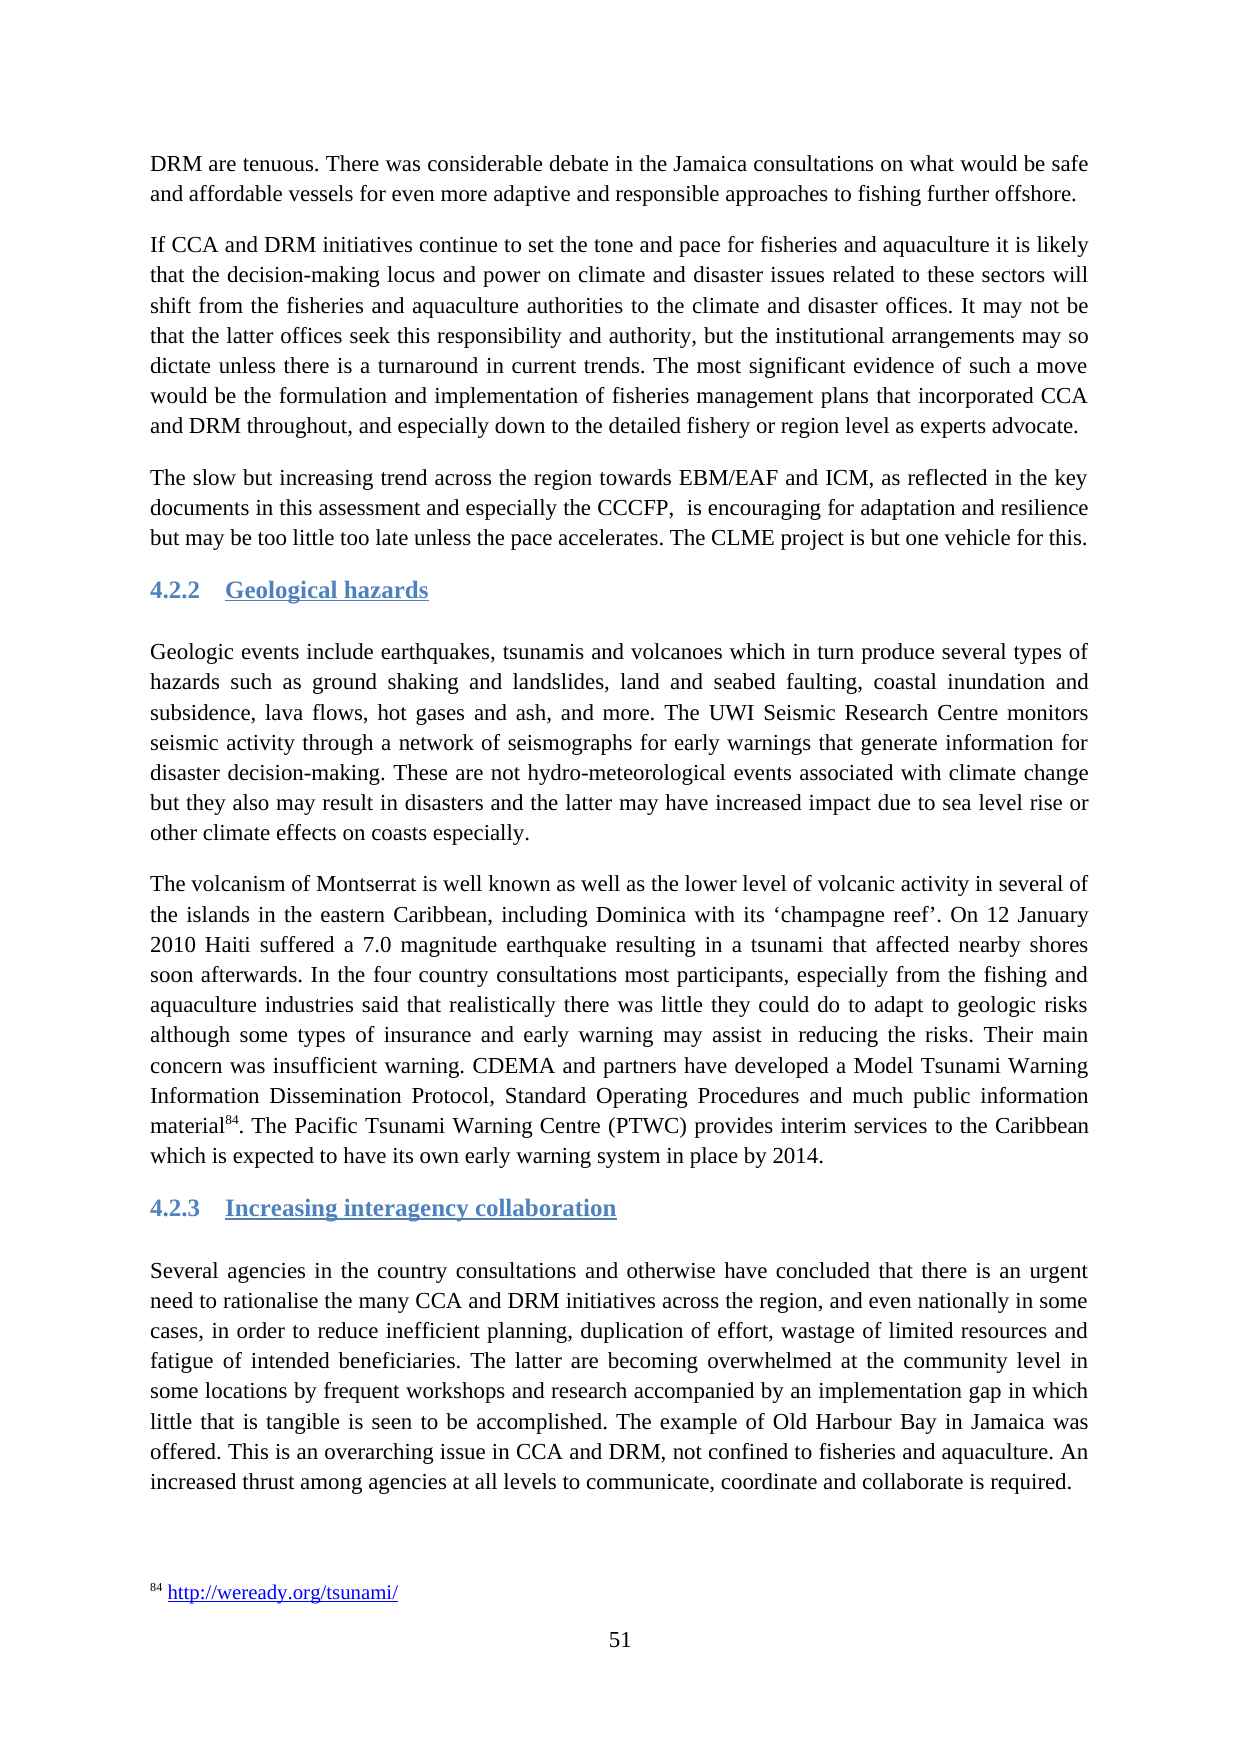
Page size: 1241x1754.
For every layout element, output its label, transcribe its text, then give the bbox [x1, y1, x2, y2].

text Several agencies in the country consultations and otherwise have concluded that there is an urgent need to rationalise the many CCA and DRM initiatives across the region, and even nationally in some cases, in order to reduce inefficient planning, duplication of effort, wastage of limited resources and fatigue of intended beneficiaries. The latter are becoming overwhelmed at the community level in some locations by frequent workshops and research accompanied by an implementation gap in which little that is tangible is seen to be accomplished. The example of Old Harbour Bay in Jamaica was offered. This is an overarching issue in CCA and DRM, not confined to fisheries and aquaculture. An increased thrust among agencies at all levels to communicate, coordinate and collaborate is required. [150, 1257, 1090, 1494]
text Geologic events include earthquakes, tsunamis and volcanoes which in turn produce several types of hazards such as ground shaking and landslides, land and seabed faulting, coastal inundation and subsidence, lava flows, hot gases and ash, and more. The UWI Seismic Research Centre monitors seismic activity through a network of seismographs for early warnings that generate information for disaster decision-making. These are not hydro-meteorological events associated with climate change but they also may result in disasters and the latter may have increased impact due to sea level rise or other climate effects on coasts especially. [150, 638, 1090, 846]
text The volcanism of Montserrat is well known as well as the lower level of volcanic activity in several of the islands in the eastern Caribbean, including Dominica with its ‘champagne reef’. On 12 January 2010 Haiti suffered a 7.0 magnitude earthquake resulting in a tsunami that affected nearby shores soon afterwards. In the four country consultations most participants, especially from the fishing and aquaculture industries said that realistically there was little they could do to adapt to geologic risks although some types of insurance and early warning may assist in reducing the risks. Their main concern was insufficient warning. CDEMA and partners have developed a Model Tsunami Warning Information Dissemination Protocol, Standard Operating Procedures and much public information material. The Pacific Tsunami Warning Centre (PTWC) provides interim services to the Caribbean which is expected to have its own early warning system in place by 2014. [150, 871, 1090, 1169]
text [150, 150, 1090, 207]
subtitle Geological hazards [150, 575, 1090, 604]
text The slow but increasing trend across the region towards EBM/EAF and ICM, as reflected in the key documents in this assessment and especially the CCCFP, is encouraging for adaptation and resilience but may be too little too late unless the pace accelerates. The CLME project is but one vehicle for this. [150, 463, 1090, 550]
text If CCA and DRM initiatives continue to set the tone and pace for fisheries and aquaculture it is likely that the decision-making locus and power on climate and disaster issues related to these sectors will shift from the fisheries and aquaculture authorities to the climate and disaster offices. It may not be that the latter offices seek this responsibility and authority, but the institutional arrangements may so dictate unless there is a turnaround in current trends. The most significant evidence of such a move would be the formulation and implementation of fisheries management plans that incorporated CCA and DRM throughout, and especially down to the detailed fishery or region level as experts advocate. [150, 231, 1090, 439]
subtitle Increasing interagency collaboration [150, 1193, 1090, 1222]
